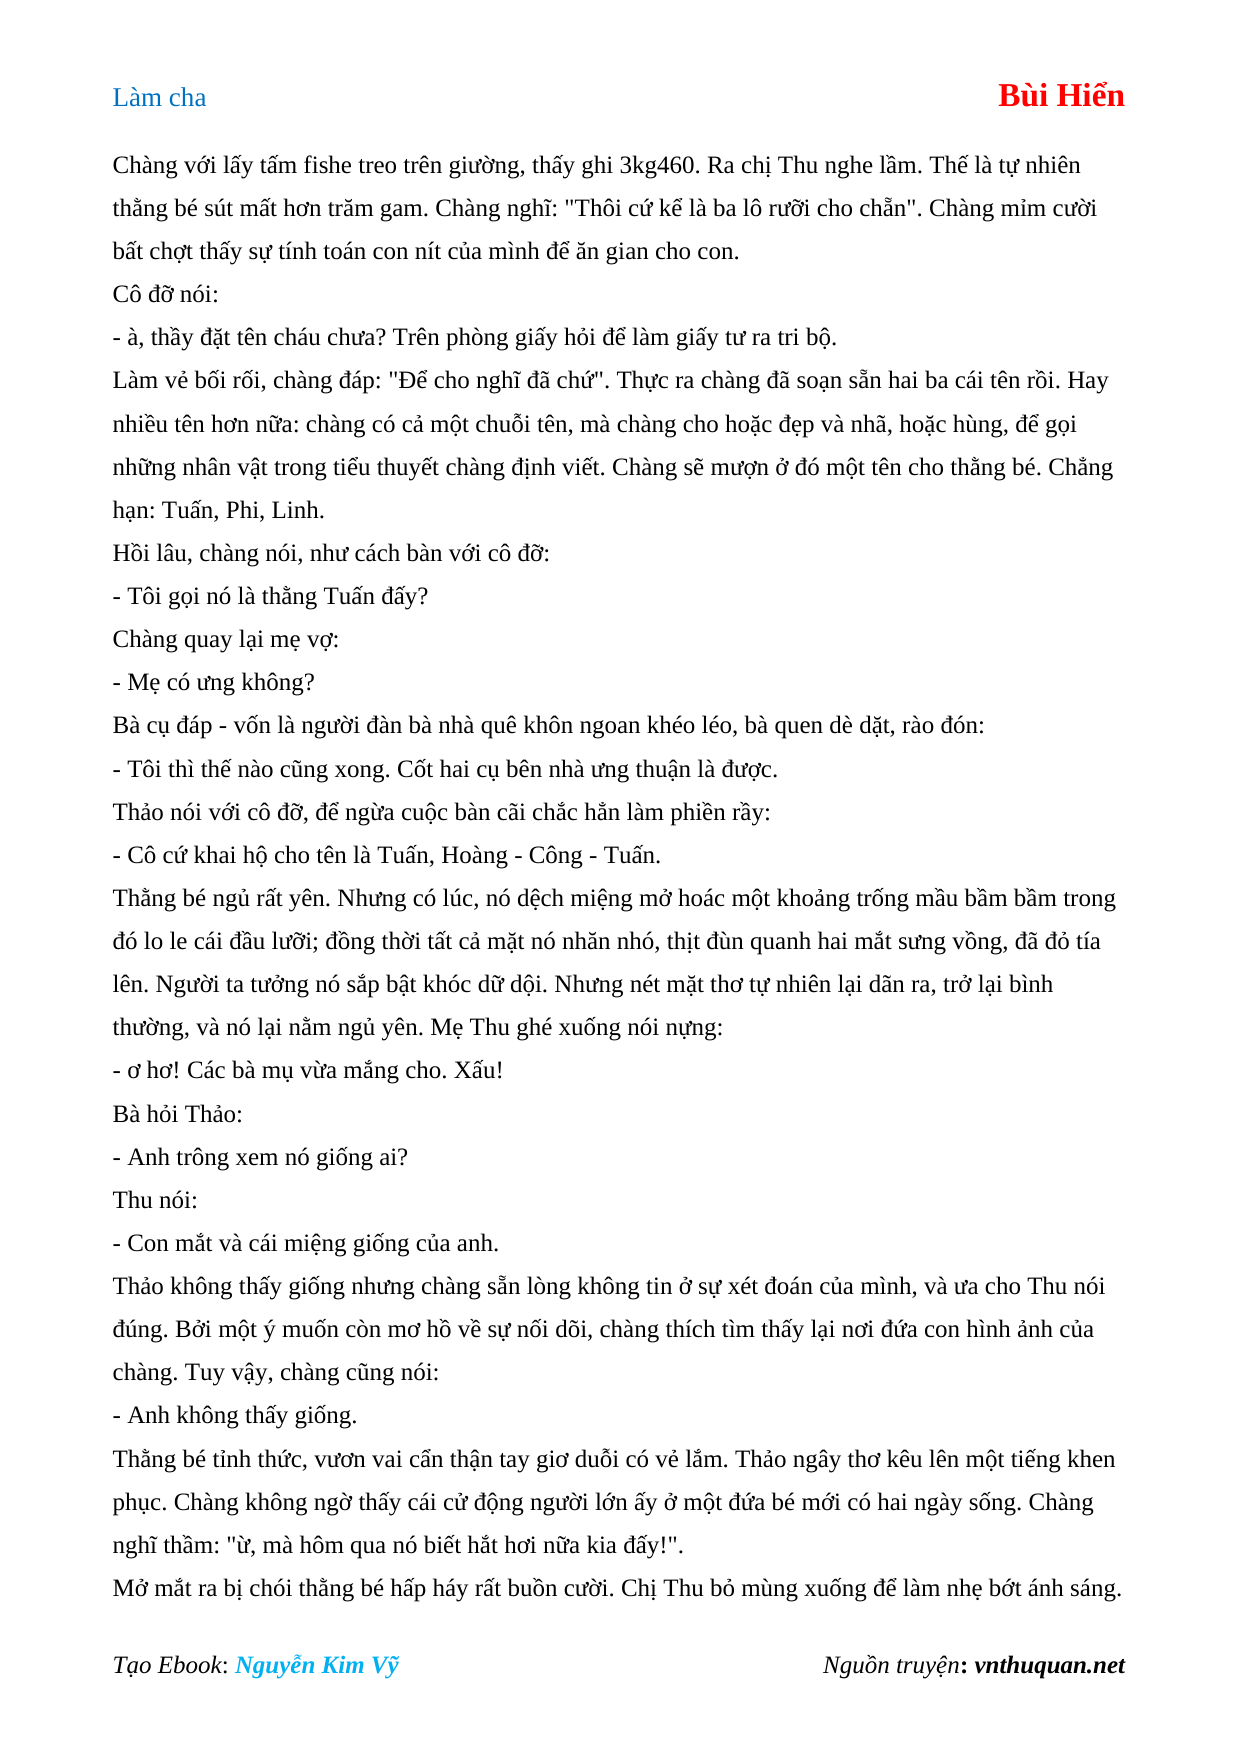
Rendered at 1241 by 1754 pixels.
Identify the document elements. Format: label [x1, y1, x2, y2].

text [112, 150, 1128, 1602]
